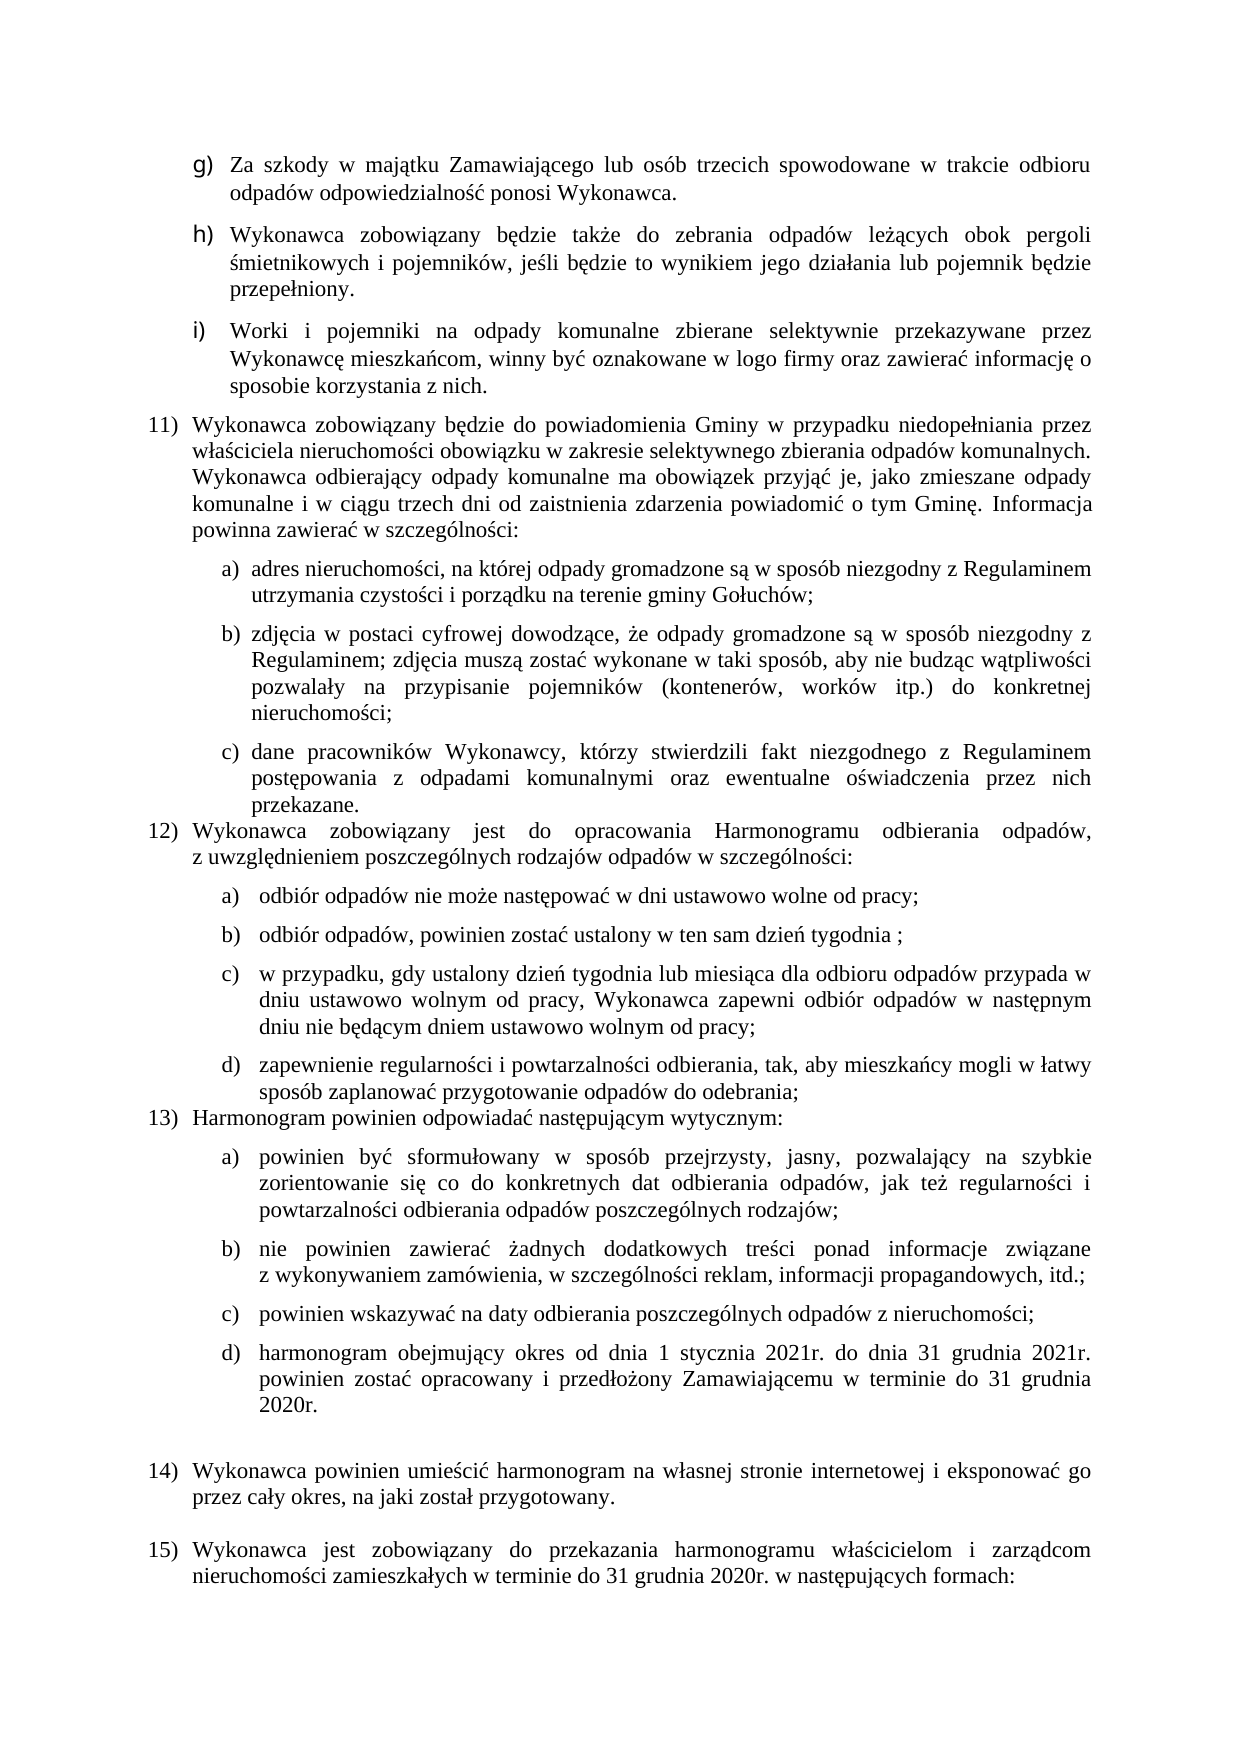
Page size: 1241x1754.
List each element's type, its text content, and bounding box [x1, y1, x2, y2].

list w przypadku, gdy ustalony dzień tygodnia lub miesiąca dla odbioru odpadów przypada w dniu ustawowo wolnym od pracy, Wykonawca zapewni odbiór odpadów w następnym dniu nie będącym dniem ustawowo wolnym od pracy; [221, 960, 1093, 1039]
list powinien wskazywać na daty odbierania poszczególnych odpadów z nieruchomości; [221, 1300, 1093, 1326]
list zapewnienie regularności i powtarzalności odbierania, tak, aby mieszkańcy mogli w łatwy sposób zaplanować przygotowanie odpadów do odebrania; [221, 1052, 1093, 1104]
list Wykonawca zobowiązany jest do opracowania Harmonogramu odbierania odpadów, z uwzględnieniem poszczególnych rodzajów odpadów w szczególności: [148, 817, 1093, 870]
list zdjęcia w postaci cyfrowej dowodzące, że odpady gromadzone są w sposób niezgodny z Regulaminem; zdjęcia muszą zostać wykonane w taki sposób, aby nie budząc wątpliwości pozwalały na przypisanie pojemników (kontenerów, worków itp.) do konkretnej nieruchomości; [221, 620, 1093, 726]
list Za szkody w majątku Zamawiającego lub osób trzecich spowodowane w trakcie odbioru odpadów odpowiedzialność ponosi Wykonawca. [192, 148, 1093, 205]
list Wykonawca powinien umieścić harmonogram na własnej stronie internetowej i eksponować go przez cały okres, na jaki został przygotowany. [148, 1457, 1093, 1509]
list nie powinien zawierać żadnych dodatkowych treści ponad informacje związane z wykonywaniem zamówienia, w szczególności reklam, informacji propagandowych, itd.; [221, 1235, 1093, 1287]
list Wykonawca zobowiązany będzie do powiadomienia Gminy w przypadku niedopełniania przez właściciela nieruchomości obowiązku w zakresie selektywnego zbierania odpadów komunalnych. Wykonawca odbierający odpady komunalne ma obowiązek przyjąć je, jako zmieszane odpady komunalne i w ciągu trzech dni od zaistnienia zdarzenia powiadomić o tym Gminę. Informacja powinna zawierać w szczególności: [148, 411, 1093, 542]
list powinien być sformułowany w sposób przejrzysty, jasny, pozwalający na szybkie zorientowanie się co do konkretnych dat odbierania odpadów, jak też regularności i powtarzalności odbierania odpadów poszczególnych rodzajów; [221, 1143, 1093, 1222]
list harmonogram obejmujący okres od dnia 1 stycznia 2021r. do dnia 31 grudnia 2021r. powinien zostać opracowany i przedłożony Zamawiającemu w terminie do 31 grudnia 2020r. [221, 1339, 1093, 1418]
list Worki i pojemniki na odpady komunalne zbierane selektywnie przekazywane przez Wykonawcę mieszkańcom, winny być oznakowane w logo firmy oraz zawierać informację o sposobie korzystania z nich. [192, 314, 1093, 398]
list adres nieruchomości, na której odpady gromadzone są w sposób niezgodny z Regulaminem utrzymania czystości i porządku na terenie gminy Gołuchów; [221, 555, 1093, 608]
list odbiór odpadów nie może następować w dni ustawowo wolne od pracy; [221, 882, 1093, 909]
list odbiór odpadów, powinien zostać ustalony w ten sam dzień tygodnia ; [221, 921, 1093, 947]
list Wykonawca zobowiązany będzie także do zebrania odpadów leżących obok pergoli śmietnikowych i pojemników, jeśli będzie to wynikiem jego działania lub pojemnik będzie przepełniony. [192, 218, 1093, 302]
list Wykonawca jest zobowiązany do przekazania harmonogramu właścicielom i zarządcom nieruchomości zamieszkałych w terminie do 31 grudnia 2020r. w następujących formach: [148, 1536, 1093, 1588]
list dane pracowników Wykonawcy, którzy stwierdzili fakt niezgodnego z Regulaminem postępowania z odpadami komunalnymi oraz ewentualne oświadczenia przez nich przekazane. [221, 738, 1093, 817]
list Harmonogram powinien odpowiadać następującym wytycznym: [148, 1104, 1093, 1131]
